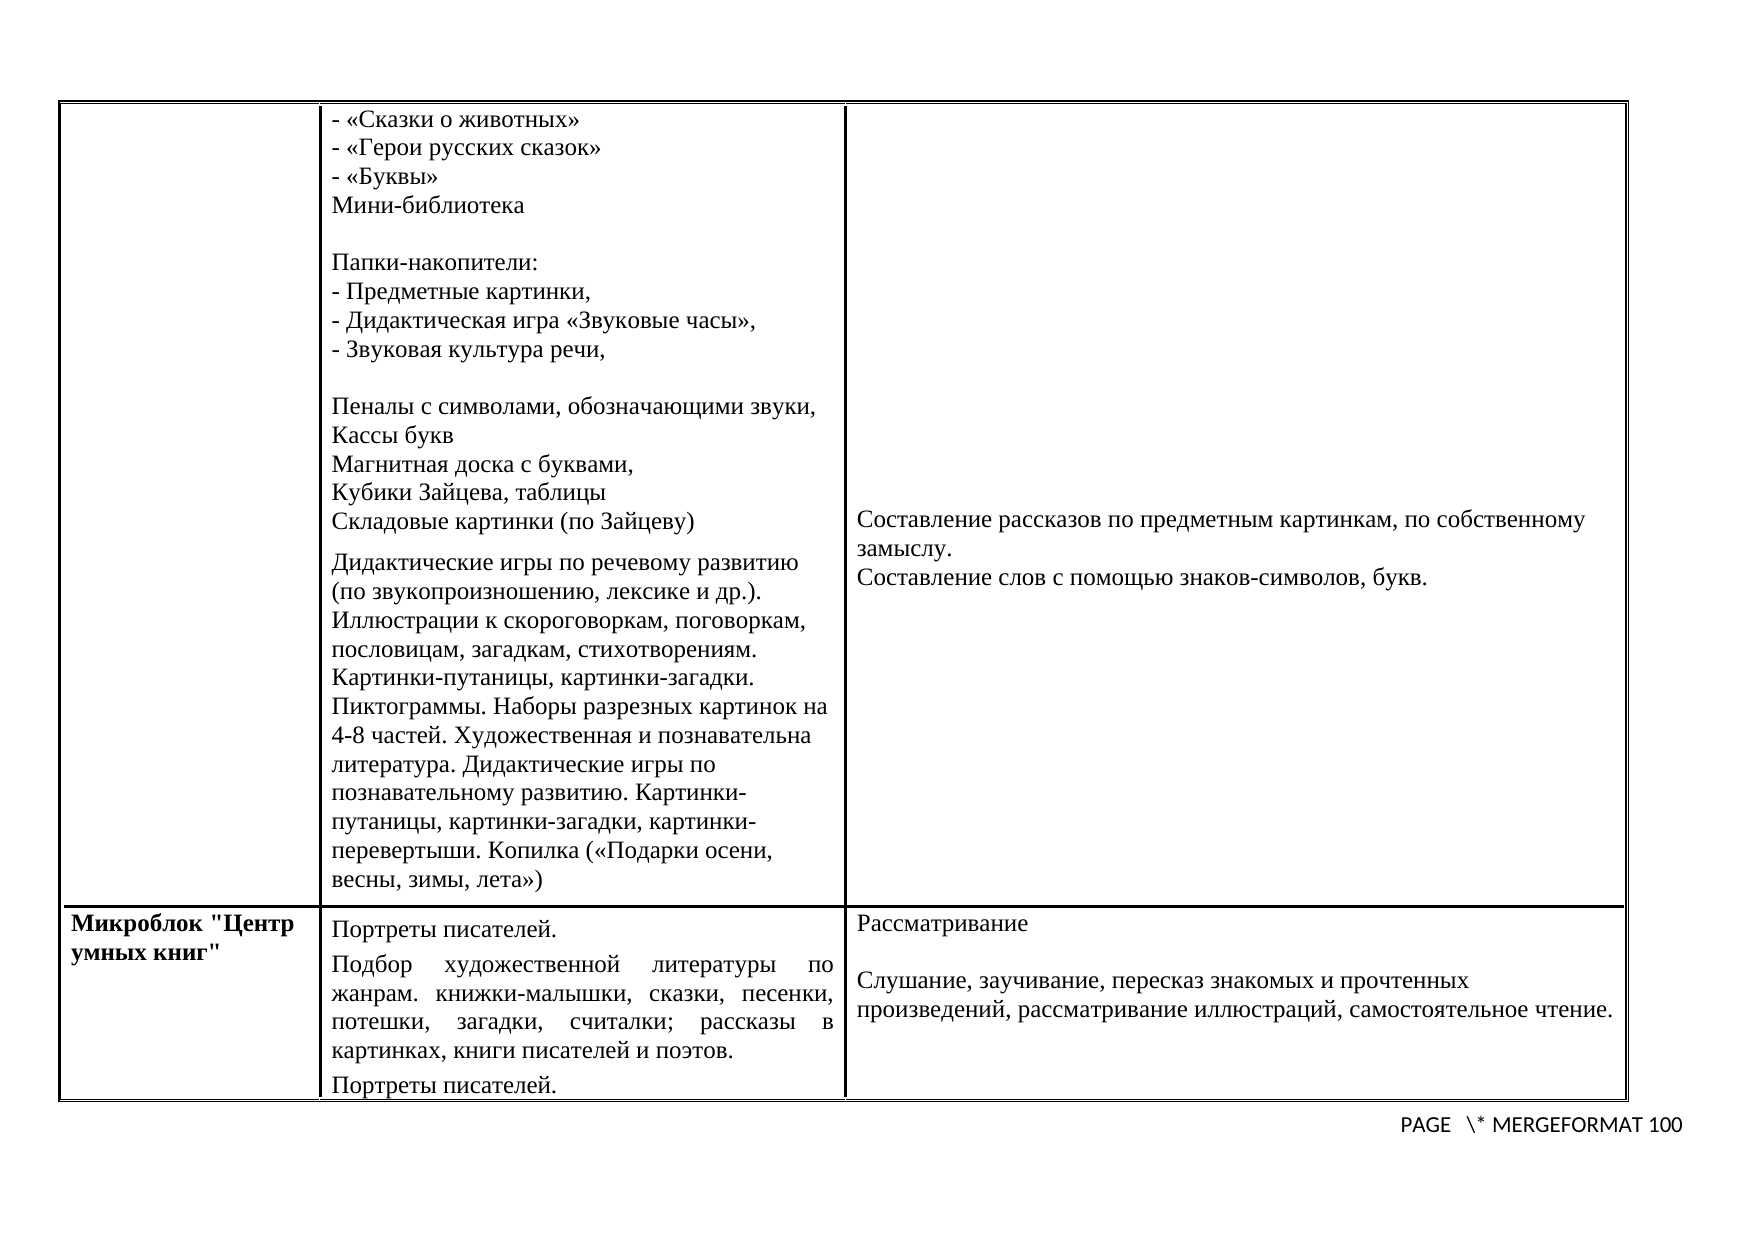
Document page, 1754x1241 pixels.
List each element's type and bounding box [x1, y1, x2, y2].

table_cell [320, 104, 845, 905]
table_cell [845, 905, 1625, 1099]
table_cell [845, 104, 1625, 905]
table_cell [320, 908, 845, 1099]
table_cell [61, 102, 320, 905]
table_cell [61, 905, 320, 1099]
